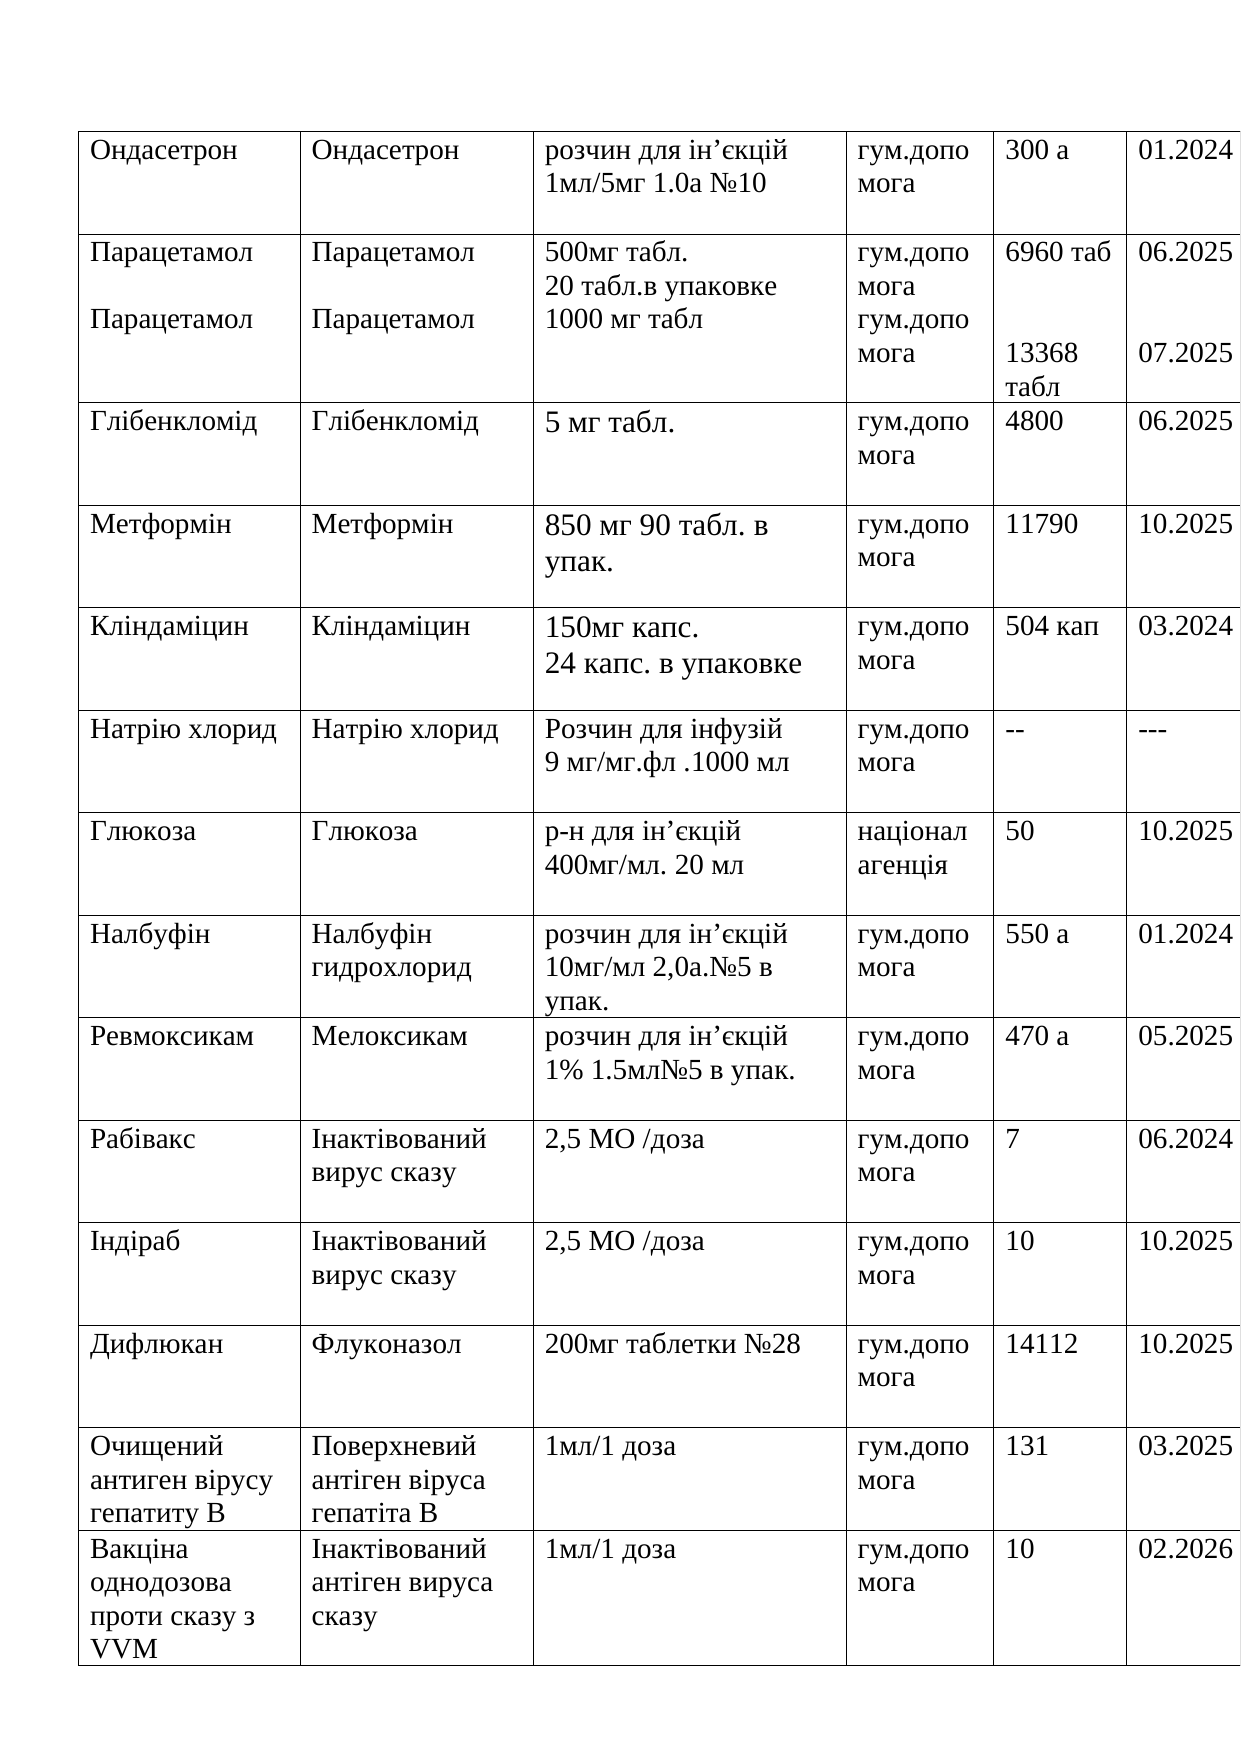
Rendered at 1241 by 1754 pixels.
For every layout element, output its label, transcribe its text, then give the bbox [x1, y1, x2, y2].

table_cell 10.2025 [1127, 813, 1240, 915]
table_cell Інактівований вирус сказу [301, 1121, 533, 1222]
table_cell Кліндаміцин [79, 608, 300, 710]
table_cell -- [994, 711, 1126, 812]
table_cell 7 [994, 1121, 1126, 1222]
table_cell гум.допомога [847, 1428, 993, 1530]
table_cell гум.допомога [847, 711, 993, 812]
table_cell 5 мг табл. [534, 403, 846, 505]
table_cell Ондасетрон [79, 132, 300, 233]
table_cell Вакціна однодозова проти сказу з VVM [79, 1531, 300, 1665]
table_cell гум.допомога [847, 1531, 993, 1665]
table_cell --- [1127, 711, 1240, 812]
table_cell Натрію хлорид [301, 711, 533, 812]
table_cell 50 [994, 813, 1126, 915]
table_cell Глюкоза [301, 813, 533, 915]
table_cell 1мл/1 доза [534, 1428, 846, 1530]
table_cell 500мг табл. 20 табл.в упаковке 1000 мг табл [534, 235, 846, 402]
table_cell гум.допомога [847, 608, 993, 710]
table_cell Парацетамол Парацетамол [301, 235, 533, 402]
table_cell 200мг таблетки №28 [534, 1326, 846, 1427]
table_cell 10.2025 [1127, 506, 1240, 607]
table_cell націонал агенція [847, 813, 993, 915]
table_cell гум.допомога [847, 916, 993, 1017]
table_cell 10.2025 [1127, 1326, 1240, 1427]
table_cell 6960 таб 13368 табл [994, 235, 1126, 402]
table_cell Глібенкломід [301, 403, 533, 505]
table_cell Розчин для інфузій 9 мг/мг.фл .1000 мл [534, 711, 846, 812]
table_cell Метформін [79, 506, 300, 607]
table_cell Метформін [301, 506, 533, 607]
table_cell Натрію хлорид [79, 711, 300, 812]
table_cell 14112 [994, 1326, 1126, 1427]
table_cell Інактівований антіген вируса сказу [301, 1531, 533, 1665]
table_cell гум.допомога [847, 403, 993, 505]
table_cell Дифлюкан [79, 1326, 300, 1427]
table_cell гум.допомога [847, 506, 993, 607]
table_cell гум.допомога [847, 1121, 993, 1222]
table_cell розчин для ін’єкцій 1% 1.5мл№5 в упак. [534, 1018, 846, 1120]
table_cell розчин для ін’єкцій 1мл/5мг 1.0а №10 [534, 132, 846, 233]
table_cell 03.2025 [1127, 1428, 1240, 1530]
table_cell Глібенкломід [79, 403, 300, 505]
table_cell 06.2025 07.2025 [1127, 235, 1240, 402]
table_cell 150мг капс. 24 капс. в упаковке [534, 608, 846, 710]
table_cell 1мл/1 доза [534, 1531, 846, 1665]
table_cell 06.2025 [1127, 403, 1240, 505]
table_cell 131 [994, 1428, 1126, 1530]
table_cell 470 а [994, 1018, 1126, 1120]
table_cell Налбуфін [79, 916, 300, 1017]
table_cell Індіраб [79, 1223, 300, 1325]
table_cell 4800 [994, 403, 1126, 505]
table_cell Налбуфін гидрохлорид [301, 916, 533, 1017]
table_cell 01.2024 [1127, 132, 1240, 233]
table_cell 550 а [994, 916, 1126, 1017]
table_cell гум.допомога [847, 1326, 993, 1427]
table_cell 02.2026 [1127, 1531, 1240, 1665]
table_cell Глюкоза [79, 813, 300, 915]
table_cell Флуконазол [301, 1326, 533, 1427]
table_cell розчин для ін’єкцій 10мг/мл 2,0а.№5 в упак. [534, 916, 846, 1017]
table_cell 10.2025 [1127, 1223, 1240, 1325]
table_cell 05.2025 [1127, 1018, 1240, 1120]
table_cell гум.допомога [847, 132, 993, 233]
table_cell 504 кап [994, 608, 1126, 710]
table_cell Ондасетрон [301, 132, 533, 233]
table_cell 2,5 МО /доза [534, 1223, 846, 1325]
table_cell гум.допомога [847, 1223, 993, 1325]
table_cell 300 а [994, 132, 1126, 233]
table_cell Мелоксикам [301, 1018, 533, 1120]
table_cell Кліндаміцин [301, 608, 533, 710]
table_cell 10 [994, 1223, 1126, 1325]
table_cell Парацетамол Парацетамол [79, 235, 300, 402]
table_cell Інактівований вирус сказу [301, 1223, 533, 1325]
table_cell 10 [994, 1531, 1126, 1665]
table_cell 850 мг 90 табл. в упак. [534, 506, 846, 607]
table_cell Рабівакс [79, 1121, 300, 1222]
table_cell Очищений антиген вірусу гепатиту В [79, 1428, 300, 1530]
table_cell р-н для ін’єкцій 400мг/мл. 20 мл [534, 813, 846, 915]
table_cell 11790 [994, 506, 1126, 607]
table_cell 06.2024 [1127, 1121, 1240, 1222]
table_cell гум.допомога [847, 1018, 993, 1120]
table_cell гум.допомога гум.допомога [847, 235, 993, 402]
table_cell Поверхневий антіген віруса гепатіта В [301, 1428, 533, 1530]
table_cell Ревмоксикам [79, 1018, 300, 1120]
table_cell 03.2024 [1127, 608, 1240, 710]
table_cell 01.2024 [1127, 916, 1240, 1017]
table_cell 2,5 МО /доза [534, 1121, 846, 1222]
